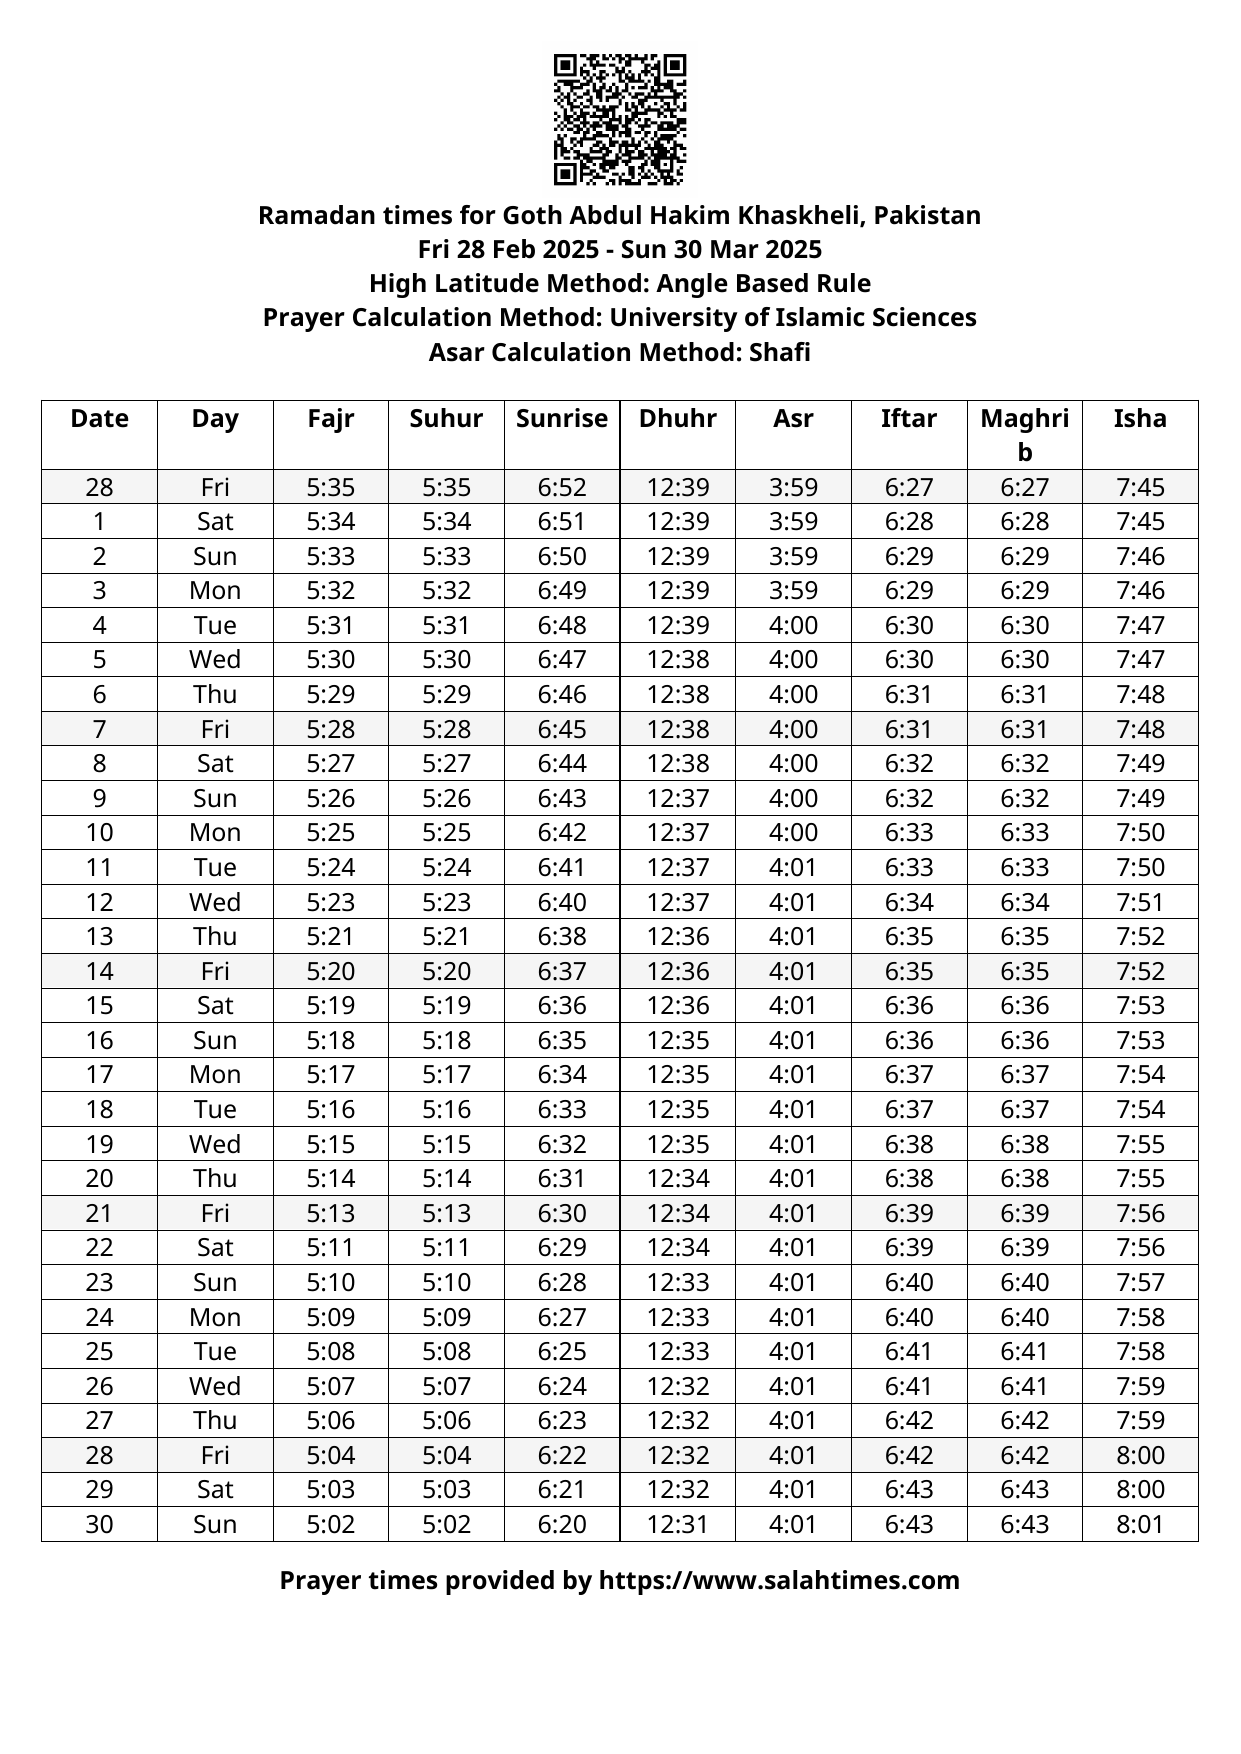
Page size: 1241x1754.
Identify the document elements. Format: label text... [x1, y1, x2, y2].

table_cell 7:47 [1083, 608, 1198, 642]
table_cell 10 [42, 816, 157, 849]
table_cell 5:19 [274, 989, 388, 1022]
table_cell 6:37 [852, 1092, 967, 1126]
table_cell 4 [42, 608, 157, 642]
table_cell Sat [158, 989, 273, 1022]
table_cell 15 [42, 989, 157, 1022]
table_cell 6:28 [968, 504, 1082, 538]
table_cell 26 [42, 1369, 157, 1402]
table_cell 4:00 [736, 746, 851, 780]
table_cell 5:10 [274, 1265, 388, 1299]
table_cell 4:01 [736, 1369, 851, 1402]
table_cell 5:30 [389, 643, 504, 676]
table_cell 12:37 [621, 850, 735, 884]
table_cell 6:37 [968, 1092, 1082, 1126]
table_cell 5:32 [389, 574, 504, 607]
table_cell 6:21 [505, 1473, 619, 1506]
table_cell 6:39 [968, 1196, 1082, 1229]
table_cell 6:32 [505, 1127, 619, 1160]
table_cell 7:50 [1083, 850, 1198, 884]
table_cell Sun [158, 1023, 273, 1057]
table_cell 5:21 [274, 919, 388, 953]
table_cell 9 [42, 781, 157, 814]
table_cell 5:32 [274, 574, 388, 607]
table_cell 5:13 [389, 1196, 504, 1229]
table_cell 7:50 [1083, 816, 1198, 849]
table_cell 7:59 [1083, 1369, 1198, 1402]
table_cell 6:24 [505, 1369, 619, 1402]
table_cell 6:20 [505, 1507, 619, 1541]
table_cell 8:01 [1083, 1507, 1198, 1541]
table_cell 7:53 [1083, 1023, 1198, 1057]
table_cell 6:34 [968, 885, 1082, 918]
table_cell 12:34 [621, 1161, 735, 1195]
table_cell 5:35 [389, 470, 504, 503]
table_cell 3:59 [736, 504, 851, 538]
table_cell 12:39 [621, 574, 735, 607]
table_cell Thu [158, 1404, 273, 1437]
table_cell 12:33 [621, 1300, 735, 1333]
table_cell 6:43 [968, 1473, 1082, 1506]
table_cell 5:06 [274, 1404, 388, 1437]
table_cell 12 [42, 885, 157, 918]
table_cell 5:11 [389, 1231, 504, 1264]
table_cell Mon [158, 574, 273, 607]
table_cell Thu [158, 1161, 273, 1195]
table_cell 6:33 [505, 1092, 619, 1126]
table_cell 6:30 [505, 1196, 619, 1229]
table_cell 3:59 [736, 574, 851, 607]
table_header Sunrise [505, 401, 619, 469]
table_cell 7:54 [1083, 1058, 1198, 1091]
table_cell 12:35 [621, 1023, 735, 1057]
table_cell 4:00 [736, 816, 851, 849]
table_cell 6:38 [505, 919, 619, 953]
table_cell 5:09 [389, 1300, 504, 1333]
table_cell 6:42 [852, 1438, 967, 1472]
table_cell 4:00 [736, 781, 851, 814]
table_cell 5:14 [274, 1161, 388, 1195]
table_cell Sat [158, 746, 273, 780]
table_cell 6:27 [852, 470, 967, 503]
table_cell 6:27 [505, 1300, 619, 1333]
table_cell 4:00 [736, 677, 851, 711]
table_cell 23 [42, 1265, 157, 1299]
table_cell 5:17 [274, 1058, 388, 1091]
table_cell 6:38 [852, 1161, 967, 1195]
table_header Isha [1083, 401, 1198, 469]
table_cell 6:50 [505, 539, 619, 572]
table_cell 4:01 [736, 1058, 851, 1091]
text Prayer Calculation Method: University of Islamic Sciences [42, 300, 1198, 334]
table_cell 6:42 [968, 1438, 1082, 1472]
table_cell Mon [158, 816, 273, 849]
table_cell Fri [158, 1196, 273, 1229]
table_cell 6:28 [852, 504, 967, 538]
table_cell 6:49 [505, 574, 619, 607]
table_header Iftar [852, 401, 967, 469]
table_cell 6:38 [852, 1127, 967, 1160]
table_cell 6:41 [852, 1369, 967, 1402]
table_cell 5:19 [389, 989, 504, 1022]
table_cell 6:30 [852, 608, 967, 642]
table_cell 6:39 [852, 1196, 967, 1229]
table_cell 12:35 [621, 1058, 735, 1091]
table_cell Sat [158, 1231, 273, 1264]
table_cell Fri [158, 954, 273, 987]
table_cell 11 [42, 850, 157, 884]
table_cell 6:32 [852, 746, 967, 780]
table_cell 6:35 [852, 919, 967, 953]
table_cell 4:01 [736, 1231, 851, 1264]
table_cell 6:34 [852, 885, 967, 918]
table_cell 6:32 [968, 781, 1082, 814]
table_cell 4:01 [736, 989, 851, 1022]
table_cell 5:33 [389, 539, 504, 572]
table_cell 12:33 [621, 1334, 735, 1368]
table_cell Fri [158, 1438, 273, 1472]
table_cell 5 [42, 643, 157, 676]
table_cell 5:34 [389, 504, 504, 538]
table_cell 7:48 [1083, 677, 1198, 711]
table_cell 12:39 [621, 539, 735, 572]
table_cell 6:43 [852, 1473, 967, 1506]
table_cell 6:36 [505, 989, 619, 1022]
table_cell 5:17 [389, 1058, 504, 1091]
table_cell 6:22 [505, 1438, 619, 1472]
table_cell 12:33 [621, 1265, 735, 1299]
table_cell 7:58 [1083, 1300, 1198, 1333]
table_cell 12:34 [621, 1231, 735, 1264]
table_cell 12:34 [621, 1196, 735, 1229]
table_cell 6:42 [968, 1404, 1082, 1437]
table_cell 7:51 [1083, 885, 1198, 918]
table_cell 12:39 [621, 608, 735, 642]
table_cell 6:51 [505, 504, 619, 538]
table_header Maghrib [968, 401, 1082, 469]
table_cell 6:27 [968, 470, 1082, 503]
table_cell Sun [158, 539, 273, 572]
table_header Fajr [274, 401, 388, 469]
table_cell 12:36 [621, 989, 735, 1022]
table_cell 5:20 [274, 954, 388, 987]
table_cell 5:29 [389, 677, 504, 711]
table_cell 5:25 [389, 816, 504, 849]
table_cell 6:41 [852, 1334, 967, 1368]
table_cell Wed [158, 885, 273, 918]
table_cell 7 [42, 712, 157, 745]
table_cell 5:02 [274, 1507, 388, 1541]
table_cell 4:01 [736, 1127, 851, 1160]
table_cell 19 [42, 1127, 157, 1160]
table_cell 5:09 [274, 1300, 388, 1333]
table_cell 5:08 [274, 1334, 388, 1368]
table_cell 4:01 [736, 1092, 851, 1126]
table_cell 4:01 [736, 1473, 851, 1506]
table_cell 5:18 [389, 1023, 504, 1057]
text Fri 28 Feb 2025 - Sun 30 Mar 2025 [42, 232, 1198, 266]
table_cell 3 [42, 574, 157, 607]
table_cell 5:24 [389, 850, 504, 884]
table_cell 7:48 [1083, 712, 1198, 745]
table_cell 5:15 [274, 1127, 388, 1160]
table_cell 6:31 [505, 1161, 619, 1195]
table_cell Sat [158, 1473, 273, 1506]
table_cell 4:01 [736, 919, 851, 953]
table_cell 25 [42, 1334, 157, 1368]
table_cell 12:37 [621, 816, 735, 849]
table_cell 7:52 [1083, 919, 1198, 953]
table_cell 7:59 [1083, 1404, 1198, 1437]
table_cell 7:49 [1083, 781, 1198, 814]
table_cell 6:43 [505, 781, 619, 814]
table_cell 6:31 [968, 712, 1082, 745]
table_cell 6:39 [968, 1231, 1082, 1264]
table_cell 6:41 [505, 850, 619, 884]
table_cell 6:41 [968, 1334, 1082, 1368]
table_cell 6:40 [505, 885, 619, 918]
table_cell 6:29 [968, 574, 1082, 607]
table_cell 12:36 [621, 919, 735, 953]
table_cell 5:23 [274, 885, 388, 918]
table_cell Mon [158, 1058, 273, 1091]
table_cell 6:52 [505, 470, 619, 503]
table_cell 3:59 [736, 539, 851, 572]
text Prayer times provided by https://www.salahtimes.com [42, 1563, 1198, 1597]
table_cell 6:39 [852, 1231, 967, 1264]
table_cell 5:08 [389, 1334, 504, 1368]
table_cell 5:04 [389, 1438, 504, 1472]
table_cell 6:35 [968, 919, 1082, 953]
table_cell 12:37 [621, 885, 735, 918]
table_cell 5:21 [389, 919, 504, 953]
table_cell 8:00 [1083, 1438, 1198, 1472]
table_cell 30 [42, 1507, 157, 1541]
table_cell Tue [158, 1334, 273, 1368]
table_cell 4:01 [736, 850, 851, 884]
table_cell 12:32 [621, 1438, 735, 1472]
table_cell 6:29 [505, 1231, 619, 1264]
table_cell 6:44 [505, 746, 619, 780]
table_cell 5:30 [274, 643, 388, 676]
table_cell 5:16 [274, 1092, 388, 1126]
table_cell 12:32 [621, 1404, 735, 1437]
table_cell 12:36 [621, 954, 735, 987]
table_cell 4:01 [736, 1196, 851, 1229]
table_cell 3:59 [736, 470, 851, 503]
table_cell 4:01 [736, 885, 851, 918]
table_cell Sun [158, 1507, 273, 1541]
table_cell 6:30 [852, 643, 967, 676]
table_cell 5:26 [389, 781, 504, 814]
table_cell 5:27 [389, 746, 504, 780]
table_cell 7:54 [1083, 1092, 1198, 1126]
table_cell 4:01 [736, 1507, 851, 1541]
table_cell 7:55 [1083, 1127, 1198, 1160]
table_header Asr [736, 401, 851, 469]
table_cell 5:14 [389, 1161, 504, 1195]
table_cell 18 [42, 1092, 157, 1126]
table_cell 6:29 [968, 539, 1082, 572]
table_cell 5:23 [389, 885, 504, 918]
table_cell 5:31 [389, 608, 504, 642]
table_cell Wed [158, 1127, 273, 1160]
table_cell 4:00 [736, 608, 851, 642]
table_cell 5:20 [389, 954, 504, 987]
table_cell 29 [42, 1473, 157, 1506]
table_cell 12:32 [621, 1473, 735, 1506]
table_cell 5:33 [274, 539, 388, 572]
table_cell 5:16 [389, 1092, 504, 1126]
table_cell 6:35 [968, 954, 1082, 987]
table_cell 17 [42, 1058, 157, 1091]
table_cell 5:24 [274, 850, 388, 884]
table_cell 6:36 [852, 989, 967, 1022]
table_cell 7:47 [1083, 643, 1198, 676]
table_cell 5:29 [274, 677, 388, 711]
table_cell 14 [42, 954, 157, 987]
table_cell 7:45 [1083, 504, 1198, 538]
table_cell 12:38 [621, 643, 735, 676]
table_cell 6:31 [968, 677, 1082, 711]
table_cell 12:38 [621, 677, 735, 711]
table_cell 5:02 [389, 1507, 504, 1541]
table_cell 6 [42, 677, 157, 711]
table_cell 6:33 [968, 816, 1082, 849]
table_header Date [42, 401, 157, 469]
table_cell 7:46 [1083, 539, 1198, 572]
table_header Suhur [389, 401, 504, 469]
table_cell 6:35 [505, 1023, 619, 1057]
table_cell Fri [158, 470, 273, 503]
table_cell 6:36 [852, 1023, 967, 1057]
table_cell 6:42 [852, 1404, 967, 1437]
table_cell 5:07 [274, 1369, 388, 1402]
table_cell 4:01 [736, 1404, 851, 1437]
table_cell 5:11 [274, 1231, 388, 1264]
table_cell Sun [158, 781, 273, 814]
table_cell 28 [42, 470, 157, 503]
table_cell 1 [42, 504, 157, 538]
table_cell 6:40 [852, 1265, 967, 1299]
table_cell 12:35 [621, 1127, 735, 1160]
table_cell 5:10 [389, 1265, 504, 1299]
table_cell 22 [42, 1231, 157, 1264]
table_cell 5:35 [274, 470, 388, 503]
table_cell 5:03 [274, 1473, 388, 1506]
table_cell 6:48 [505, 608, 619, 642]
table_cell 6:41 [968, 1369, 1082, 1402]
table_cell 5:25 [274, 816, 388, 849]
table_cell 6:31 [852, 712, 967, 745]
table_cell 6:30 [968, 608, 1082, 642]
table_cell 6:36 [968, 989, 1082, 1022]
table_cell 6:37 [505, 954, 619, 987]
table_cell Mon [158, 1300, 273, 1333]
table_cell 6:33 [852, 850, 967, 884]
table_cell 8 [42, 746, 157, 780]
table_cell 6:32 [852, 781, 967, 814]
table_cell 6:43 [852, 1507, 967, 1541]
table_cell 12:31 [621, 1507, 735, 1541]
table_cell 12:35 [621, 1092, 735, 1126]
table_cell 4:01 [736, 954, 851, 987]
table_cell 12:38 [621, 712, 735, 745]
table_cell 6:35 [852, 954, 967, 987]
table_cell 6:33 [968, 850, 1082, 884]
table_cell 6:42 [505, 816, 619, 849]
table_cell 5:03 [389, 1473, 504, 1506]
table_cell 5:28 [274, 712, 388, 745]
table_cell 6:40 [852, 1300, 967, 1333]
table_cell 7:55 [1083, 1161, 1198, 1195]
table_cell 6:34 [505, 1058, 619, 1091]
table_cell Wed [158, 1369, 273, 1402]
table_cell 12:37 [621, 781, 735, 814]
table_cell 13 [42, 919, 157, 953]
table_cell 24 [42, 1300, 157, 1333]
table_cell 7:56 [1083, 1196, 1198, 1229]
table_cell 4:01 [736, 1334, 851, 1368]
table_cell Tue [158, 850, 273, 884]
table_cell Fri [158, 712, 273, 745]
table_cell 21 [42, 1196, 157, 1229]
table_cell 6:40 [968, 1265, 1082, 1299]
table_cell 20 [42, 1161, 157, 1195]
table_cell 4:01 [736, 1265, 851, 1299]
table_cell 6:33 [852, 816, 967, 849]
table_cell 6:37 [968, 1058, 1082, 1091]
table_cell 16 [42, 1023, 157, 1057]
table_cell 5:28 [389, 712, 504, 745]
table_cell Thu [158, 919, 273, 953]
table_cell 5:15 [389, 1127, 504, 1160]
text Ramadan times for Goth Abdul Hakim Khaskheli, Pakistan [42, 198, 1198, 232]
table_cell 6:38 [968, 1127, 1082, 1160]
table_cell 8:00 [1083, 1473, 1198, 1506]
table_cell 4:01 [736, 1161, 851, 1195]
table_cell 12:32 [621, 1369, 735, 1402]
table_header Dhuhr [621, 401, 735, 469]
table_cell Thu [158, 677, 273, 711]
table_cell 6:47 [505, 643, 619, 676]
table_cell 5:04 [274, 1438, 388, 1472]
table_cell 4:00 [736, 643, 851, 676]
table_cell 6:40 [968, 1300, 1082, 1333]
table_cell 4:01 [736, 1300, 851, 1333]
table_cell 5:34 [274, 504, 388, 538]
table_cell 6:37 [852, 1058, 967, 1091]
picture [542, 41, 699, 198]
table_cell 6:32 [968, 746, 1082, 780]
text High Latitude Method: Angle Based Rule [42, 266, 1198, 300]
table_cell 5:07 [389, 1369, 504, 1402]
table_cell 7:58 [1083, 1334, 1198, 1368]
table_cell 27 [42, 1404, 157, 1437]
table_cell 28 [42, 1438, 157, 1472]
table_cell 5:06 [389, 1404, 504, 1437]
table_cell 5:26 [274, 781, 388, 814]
table_cell 12:39 [621, 470, 735, 503]
table_cell 6:46 [505, 677, 619, 711]
table_cell 7:46 [1083, 574, 1198, 607]
table_cell 6:28 [505, 1265, 619, 1299]
table_cell 6:29 [852, 539, 967, 572]
table_cell 5:18 [274, 1023, 388, 1057]
table_cell 6:23 [505, 1404, 619, 1437]
table_cell Wed [158, 643, 273, 676]
table_cell 12:38 [621, 746, 735, 780]
table_cell 6:31 [852, 677, 967, 711]
table_cell 7:49 [1083, 746, 1198, 780]
table_cell 7:57 [1083, 1265, 1198, 1299]
table_cell 7:56 [1083, 1231, 1198, 1264]
table_cell 5:13 [274, 1196, 388, 1229]
table_cell 4:00 [736, 712, 851, 745]
table_cell 6:29 [852, 574, 967, 607]
table_cell Tue [158, 608, 273, 642]
table_cell Tue [158, 1092, 273, 1126]
table_cell 5:31 [274, 608, 388, 642]
table_header Day [158, 401, 273, 469]
table_cell 4:01 [736, 1438, 851, 1472]
table_cell 6:36 [968, 1023, 1082, 1057]
table_cell 6:25 [505, 1334, 619, 1368]
table_cell 6:38 [968, 1161, 1082, 1195]
text Asar Calculation Method: Shafi [42, 334, 1198, 368]
table_cell 7:53 [1083, 989, 1198, 1022]
table_cell 4:01 [736, 1023, 851, 1057]
table_cell Sat [158, 504, 273, 538]
table_cell 6:43 [968, 1507, 1082, 1541]
table_cell 5:27 [274, 746, 388, 780]
table_cell Sun [158, 1265, 273, 1299]
table_cell 2 [42, 539, 157, 572]
table_cell 12:39 [621, 504, 735, 538]
table_cell 6:45 [505, 712, 619, 745]
table_cell 7:45 [1083, 470, 1198, 503]
table_cell 7:52 [1083, 954, 1198, 987]
table_cell 6:30 [968, 643, 1082, 676]
